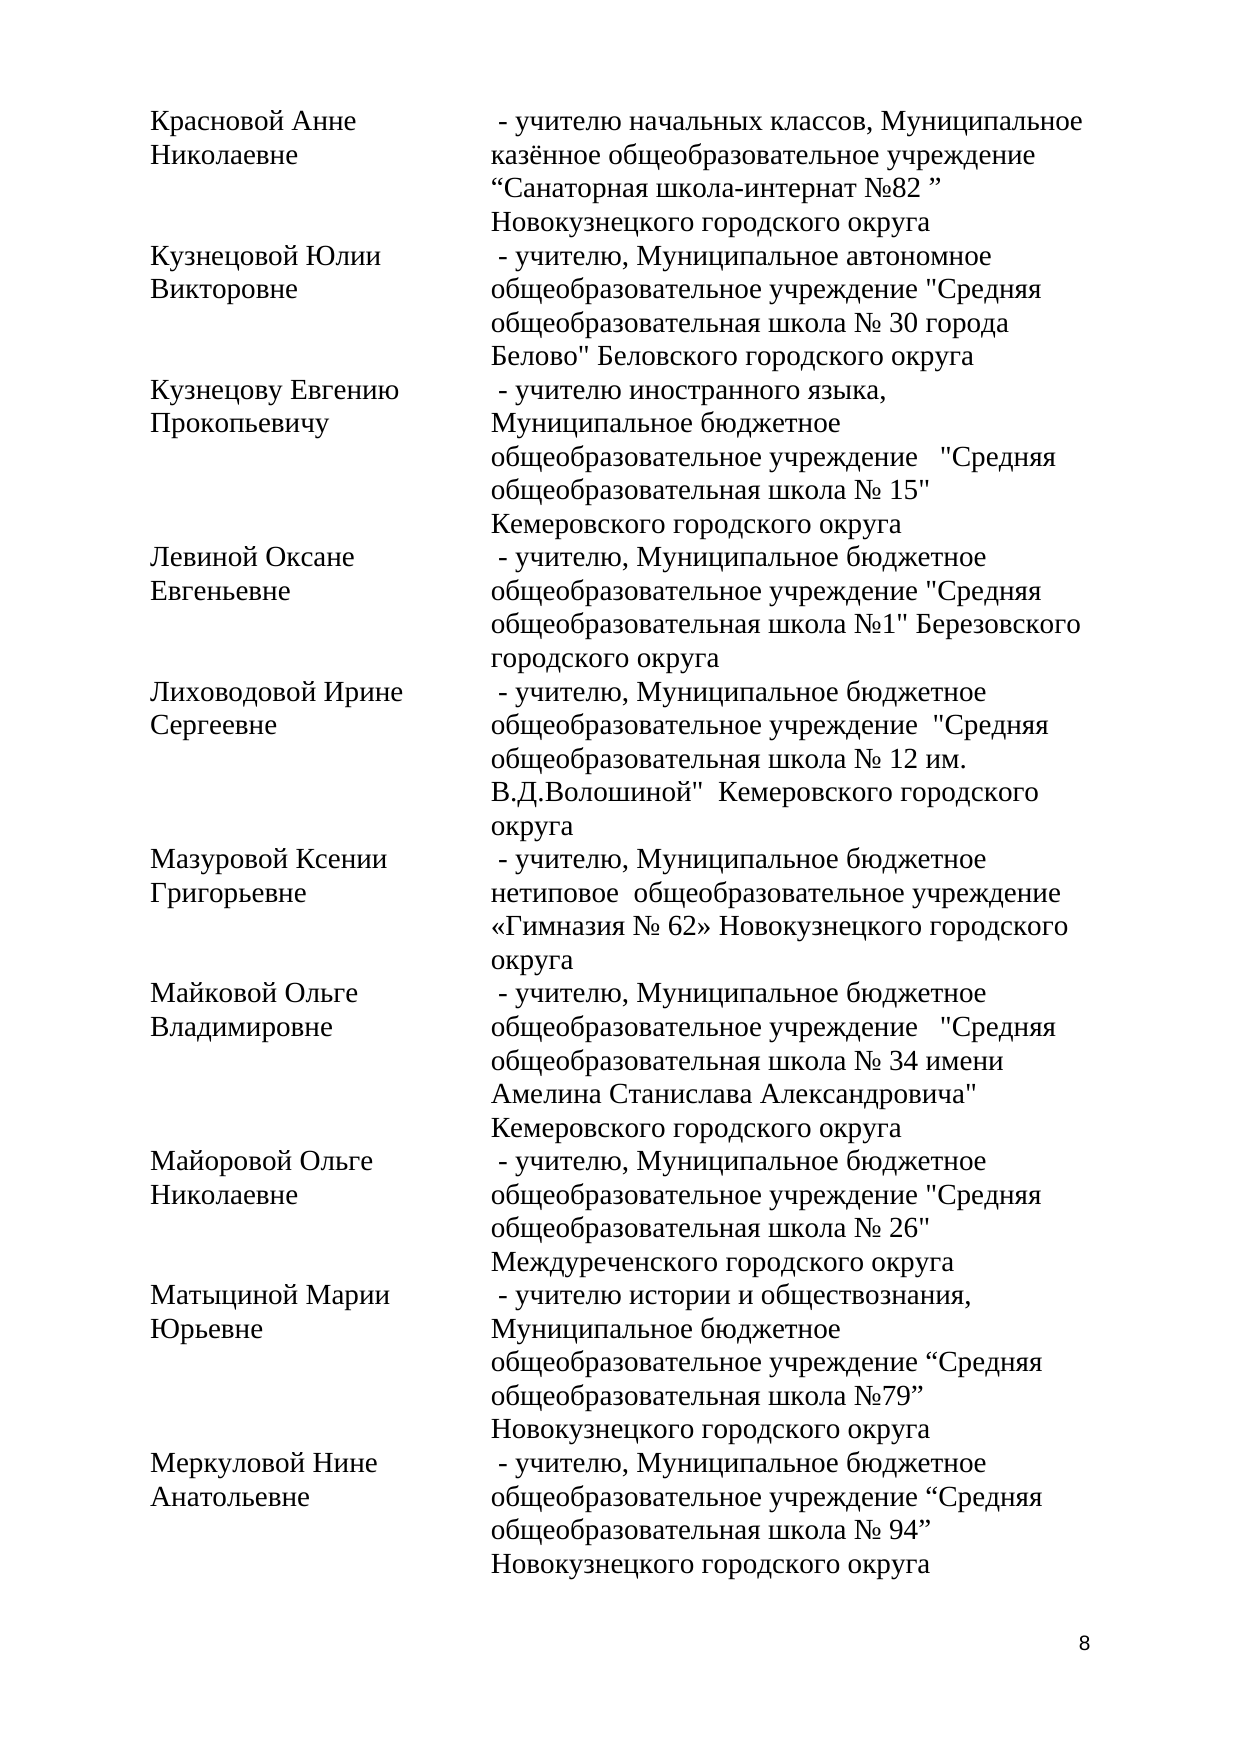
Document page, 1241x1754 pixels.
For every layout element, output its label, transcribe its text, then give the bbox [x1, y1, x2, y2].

table_cell Лиховодовой Ирине Сергеевне [149, 674, 489, 841]
table_cell Меркуловой Нине Анатольевне [149, 1445, 489, 1579]
table_cell - учителю, Муниципальное бюджетное нетиповое общеобразовательное учреждение «Гимназия № 62» Новокузнецкого городского округа [490, 841, 1091, 976]
table_cell Левиной Оксане Евгеньевне [149, 540, 489, 674]
table_cell Красновой Анне Николаевне [149, 104, 489, 238]
table_cell Майоровой Ольге Николаевне [149, 1143, 489, 1277]
table_cell - учителю, Муниципальное бюджетное общеобразовательное учреждение "Средняя общеобразовательная школа № 34 имени Амелина Станислава Александровича" Кемеровского городского округа [490, 976, 1091, 1143]
table_cell - учителю иностранного языка, Муниципальное бюджетное общеобразовательное учреждение "Средняя общеобразовательная школа № 15" Кемеровского городского округа [490, 372, 1091, 539]
table_cell - учителю, Муниципальное бюджетное общеобразовательное учреждение "Средняя общеобразовательная школа № 12 им. В.Д.Волошиной" Кемеровского городского округа [490, 674, 1091, 841]
table_cell Кузнецову Евгению Прокопьевичу [149, 372, 489, 539]
table_cell - учителю истории и обществознания, Муниципальное бюджетное общеобразовательное учреждение “Средняя общеобразовательная школа №79” Новокузнецкого городского округа [490, 1278, 1091, 1445]
table_cell - учителю, Муниципальное бюджетное общеобразовательное учреждение "Средняя общеобразовательная школа № 26" Междуреченского городского округа [490, 1143, 1091, 1277]
table_cell Кузнецовой Юлии Викторовне [149, 238, 489, 372]
table_cell - учителю, Муниципальное бюджетное общеобразовательное учреждение “Средняя общеобразовательная школа № 94” Новокузнецкого городского округа [490, 1445, 1091, 1579]
table_cell Мазуровой Ксении Григорьевне [149, 841, 489, 976]
table_cell - учителю, Муниципальное бюджетное общеобразовательное учреждение "Средняя общеобразовательная школа №1" Березовского городского округа [490, 540, 1091, 674]
table_cell - учителю начальных классов, Муниципальное казённое общеобразовательное учреждение “Санаторная школа-интернат №82 ” Новокузнецкого городского округа [490, 104, 1091, 238]
table_cell Матыциной Марии Юрьевне [149, 1278, 489, 1445]
table_cell Майковой Ольге Владимировне [149, 976, 489, 1143]
table_cell - учителю, Муниципальное автономное общеобразовательное учреждение "Средняя общеобразовательная школа № 30 города Белово" Беловского городского округа [490, 238, 1091, 372]
